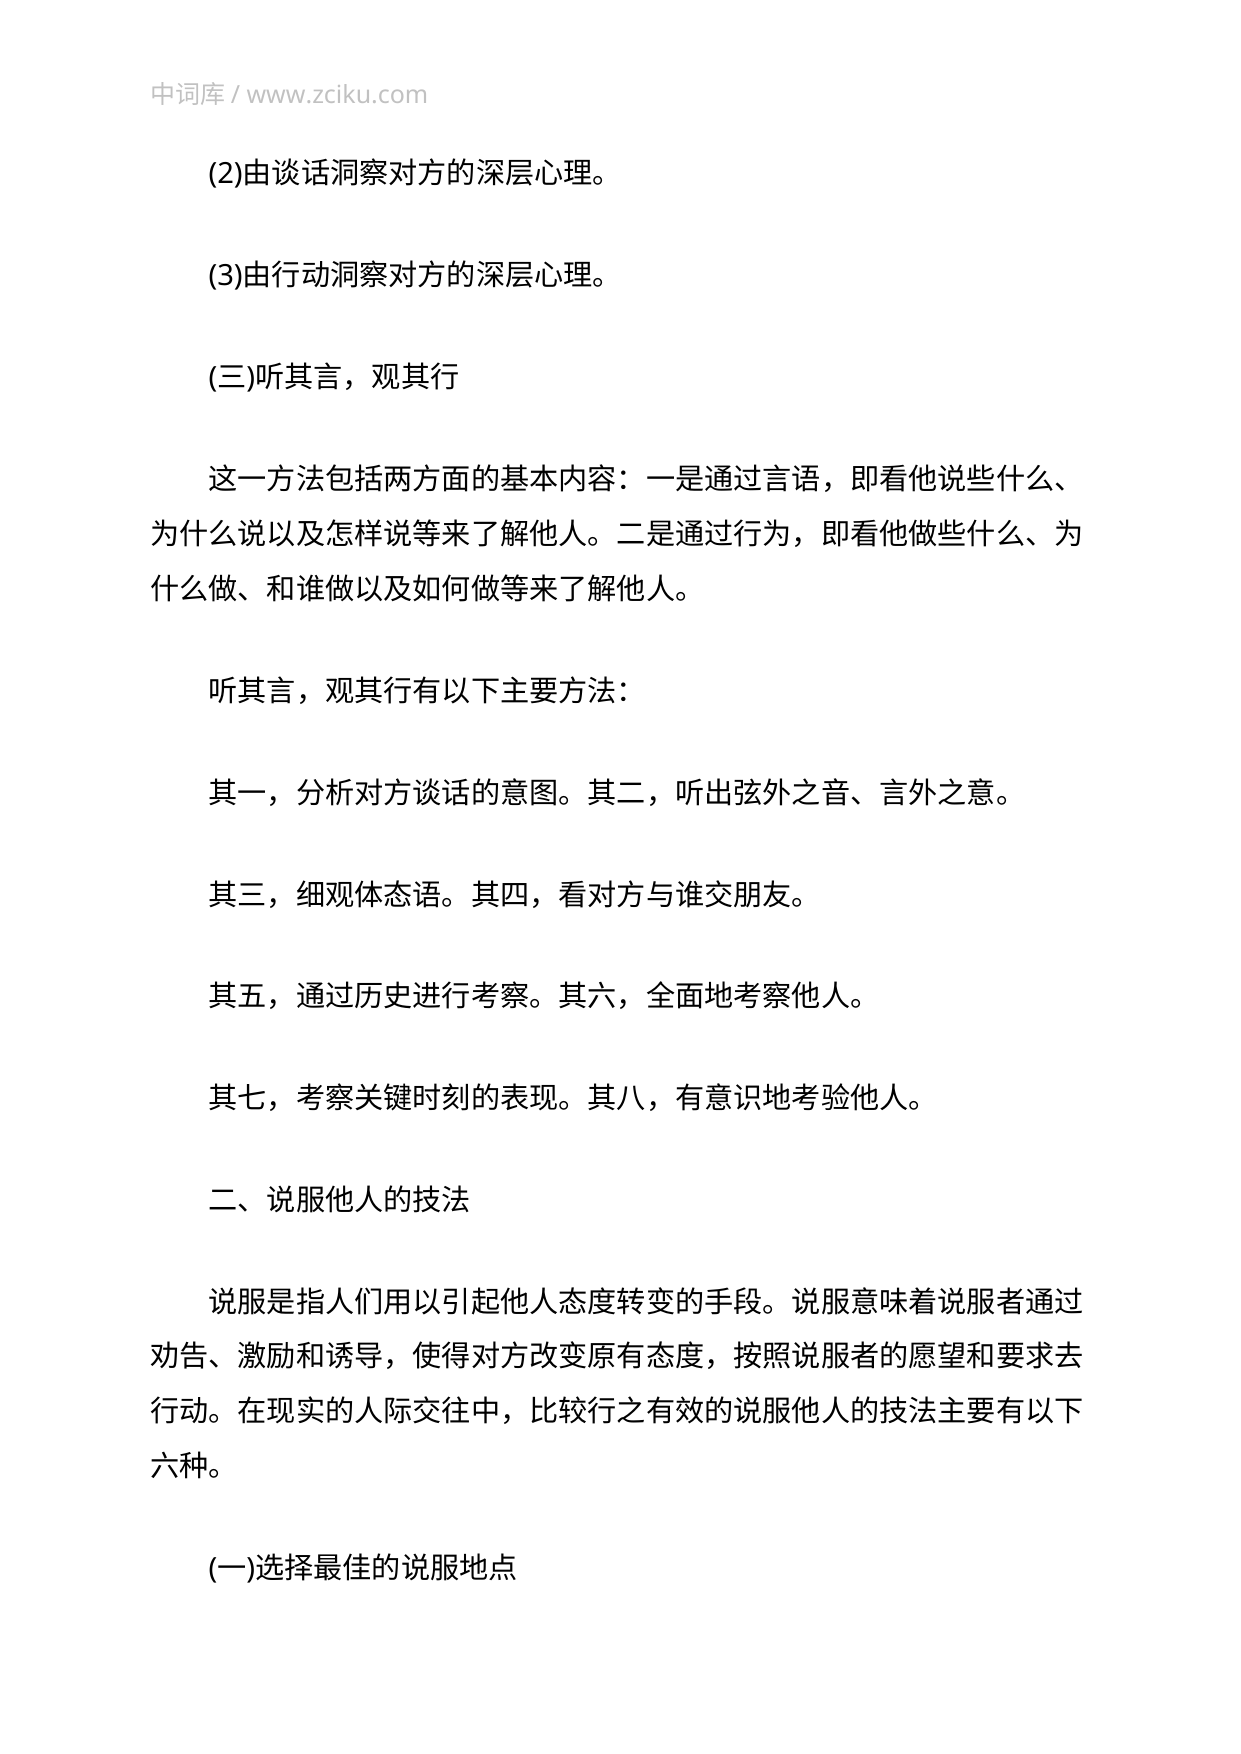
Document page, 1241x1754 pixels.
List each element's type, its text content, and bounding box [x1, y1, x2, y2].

text 听其言，观其行有以下主要方法： [150, 667, 1090, 710]
text 二、说服他人的技法 [150, 1176, 1090, 1219]
text 其一，分析对方谈话的意图。其二，听出弦外之音、言外之意。 [150, 769, 1090, 812]
text 其三，细观体态语。其四，看对方与谁交朋友。 [150, 871, 1090, 913]
text 这一方法包括两方面的基本内容：一是通过言语，即看他说些什么、为什么说以及怎样说等来了解他人。二是通过行为，即看他做些什么、为什么做、和谁做以及如何做等来了解他人。 [150, 456, 1090, 608]
text 其五，通过历史进行考察。其六，全面地考察他人。 [150, 973, 1090, 1015]
text 其七，考察关键时刻的表现。其八，有意识地考验他人。 [150, 1074, 1090, 1117]
text (2)由谈话洞察对方的深层心理。 [150, 150, 1090, 192]
text (3)由行动洞察对方的深层心理。 [150, 252, 1090, 294]
text 说服是指人们用以引起他人态度转变的手段。说服意味着说服者通过劝告、激励和诱导，使得对方改变原有态度，按照说服者的愿望和要求去行动。在现实的人际交往中，比较行之有效的说服他人的技法主要有以下六种。 [150, 1278, 1090, 1485]
text (三)听其言，观其行 [150, 354, 1090, 396]
text (一)选择最佳的说服地点 [150, 1544, 1090, 1587]
